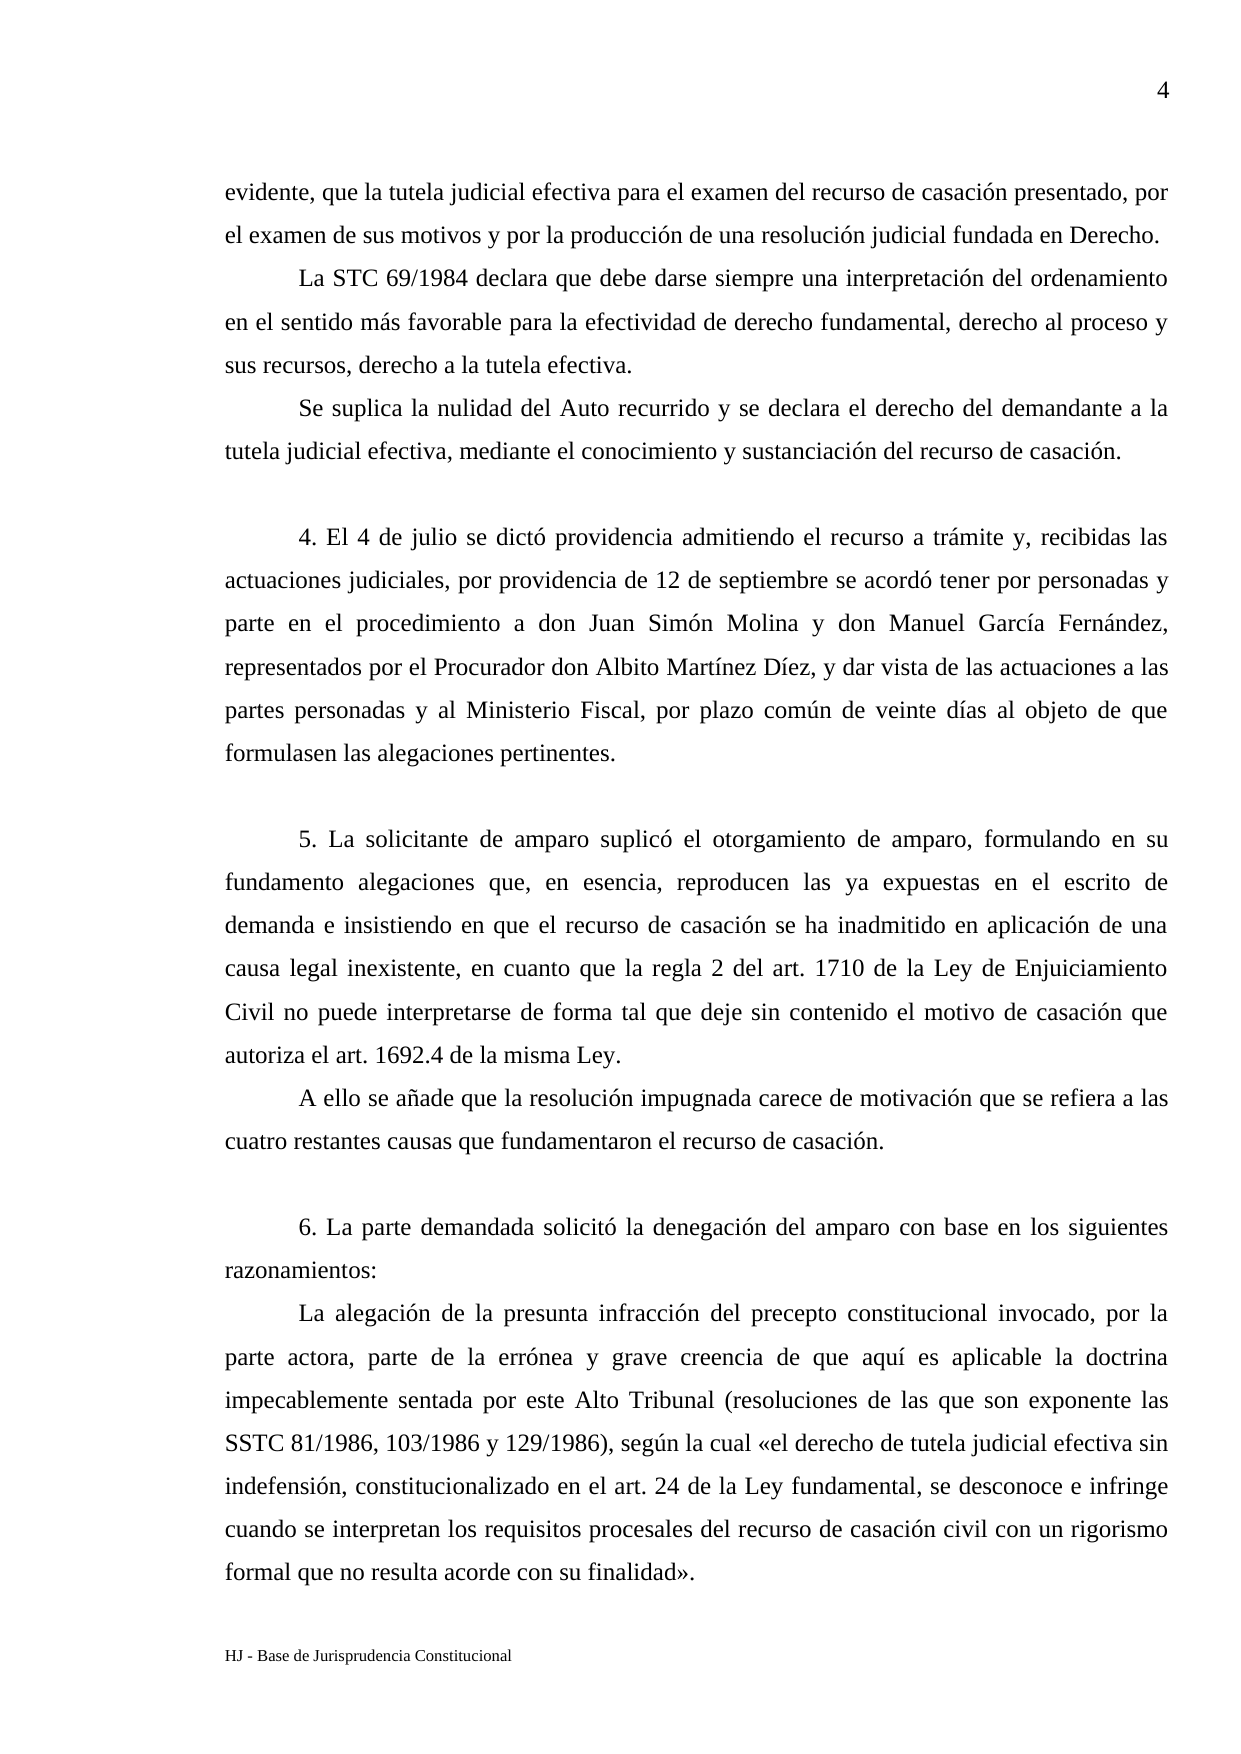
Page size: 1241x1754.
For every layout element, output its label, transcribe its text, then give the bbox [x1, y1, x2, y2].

text La STC 69/1984 declara que debe darse siempre una interpretación del ordenamiento en el sentido más favorable para la efectividad de derecho fundamental, derecho al proceso y sus recursos, derecho a la tutela efectiva. [224, 263, 1169, 378]
text 6. La parte demandada solicitó la denegación del amparo con base en los siguientes razonamientos: [224, 1212, 1169, 1284]
text Se suplica la nulidad del Auto recurrido y se declara el derecho del demandante a la tutela judicial efectiva, mediante el conocimiento y sustanciación del recurso de casación. [224, 393, 1169, 465]
text A ello se añade que la resolución impugnada carece de motivación que se refiera a las cuatro restantes causas que fundamentaron el recurso de casación. [224, 1083, 1169, 1155]
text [224, 177, 1169, 249]
text 4. El 4 de julio se dictó providencia admitiendo el recurso a trámite y, recibidas las actuaciones judiciales, por providencia de 12 de septiembre se acordó tener por personadas y parte en el procedimiento a don Juan Simón Molina y don Manuel García Fernández, representados por el Procurador don Albito Martínez Díez, y dar vista de las actuaciones a las partes personadas y al Ministerio Fiscal, por plazo común de veinte días al objeto de que formulasen las alegaciones pertinentes. [224, 522, 1169, 767]
text 5. La solicitante de amparo suplicó el otorgamiento de amparo, formulando en su fundamento alegaciones que, en esencia, reproducen las ya expuestas en el escrito de demanda e insistiendo en que el recurso de casación se ha inadmitido en aplicación de una causa legal inexistente, en cuanto que la regla 2 del art. 1710 de la Ley de Enjuiciamiento Civil no puede interpretarse de forma tal que deje sin contenido el motivo de casación que autoriza el art. 1692.4 de la misma Ley. [224, 824, 1169, 1068]
text La alegación de la presunta infracción del precepto constitucional invocado, por la parte actora, parte de la errónea y grave creencia de que aquí es aplicable la doctrina impecablemente sentada por este Alto Tribunal (resoluciones de las que son exponente las SSTC 81/1986, 103/1986 y 129/1986), según la cual «el derecho de tutela judicial efectiva sin indefensión, constitucionalizado en el art. 24 de la Ley fundamental, se desconoce e infringe cuando se interpretan los requisitos procesales del recurso de casación civil con un rigorismo formal que no resulta acorde con su finalidad». [224, 1298, 1169, 1586]
